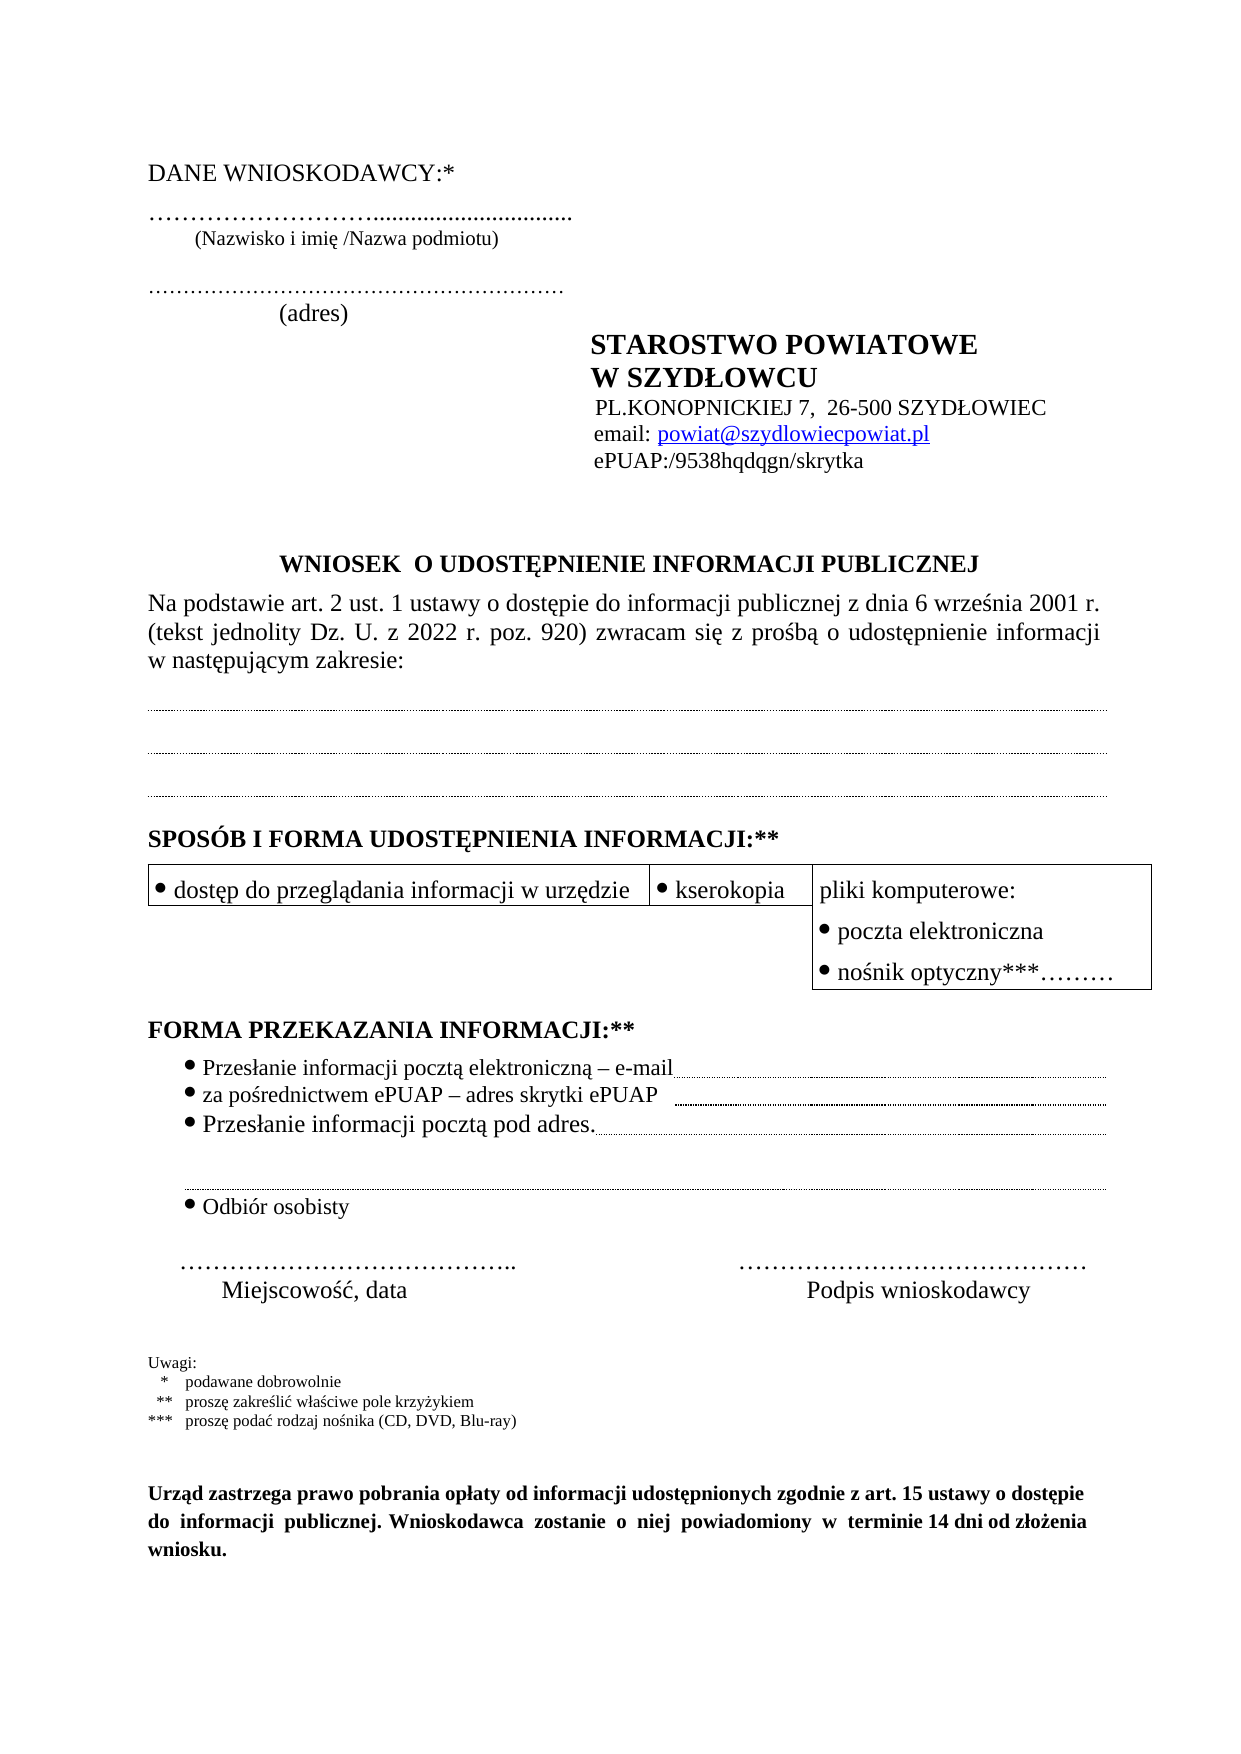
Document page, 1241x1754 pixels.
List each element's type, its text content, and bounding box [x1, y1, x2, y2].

text …………………………………………………… [148, 274, 1093, 298]
text Przesłanie informacji pocztą elektroniczną – e-mail [185, 1054, 1122, 1082]
text ** proszę zakreślić właściwe pole krzyżykiem [148, 1391, 1093, 1411]
table_cell poczta elektroniczna [813, 905, 1151, 947]
text Urząd zastrzega prawo pobrania opłaty od informacji udostępnionych zgodnie z art. 15 ustawy o dostępie do informacji publicznej. Wnioskodawca zostanie o niej powiadomiony w terminie 14 dni od złożenia wniosku. [148, 1481, 1093, 1562]
text FORMA PRZEKAZANIA INFORMACJI:** [148, 1015, 1093, 1043]
text WNIOSEK O UDOSTĘPNIENIE INFORMACJI PUBLICZNEJ [148, 549, 1123, 578]
text ………………………................................ [148, 197, 1093, 226]
text PL.KONOPNICKIEJ 7, 26-500 SZYDŁOWIEC [148, 394, 1093, 420]
text Odbiór osobisty [185, 1193, 1093, 1221]
table_cell nośnik optyczny***……… [813, 947, 1151, 989]
text SPOSÓB I FORMA UDOSTĘPNIENIA INFORMACJI:** [148, 824, 1093, 853]
text * podawane dobrowolnie [148, 1372, 1093, 1391]
text *** proszę podać rodzaj nośnika (CD, DVD, Blu-ray) [148, 1411, 1093, 1430]
text (adres) [148, 298, 1093, 327]
text Przesłanie informacji pocztą pod adres. [185, 1109, 1122, 1139]
table_header dostęp do przeglądania informacji w urzędzie [149, 865, 649, 905]
text email: powiat@szydlowiecpowiat.pl [148, 420, 1093, 447]
text Uwagi: [148, 1353, 1093, 1372]
table_header pliki komputerowe: [813, 865, 1151, 905]
text Miejscowość, data Podpis wnioskodawcy [221, 1275, 1093, 1303]
text za pośrednictwem ePUAP – adres skrytki ePUAP [185, 1082, 1122, 1109]
table_header kserokopia [650, 865, 812, 905]
text (Nazwisko i imię /Nazwa podmiotu) [148, 226, 1093, 250]
text STAROSTWO POWIATOWE [148, 327, 1093, 360]
text W SZYDŁOWCU [148, 360, 1093, 394]
text DANE WNIOSKODAWCY:* [148, 158, 1093, 187]
text ………………………………….. …………………………………… [148, 1246, 1093, 1275]
text Na podstawie art. 2 ust. 1 ustawy o dostępie do informacji publicznej z dnia 6 września 2001 r. (tekst jednolity Dz. U. z 2022 r. poz. 920) zwracam się z prośbą o udostępnienie informacji w następującym zakresie: [148, 588, 1102, 674]
text ePUAP:/9538hqdqgn/skrytka [148, 447, 1093, 473]
